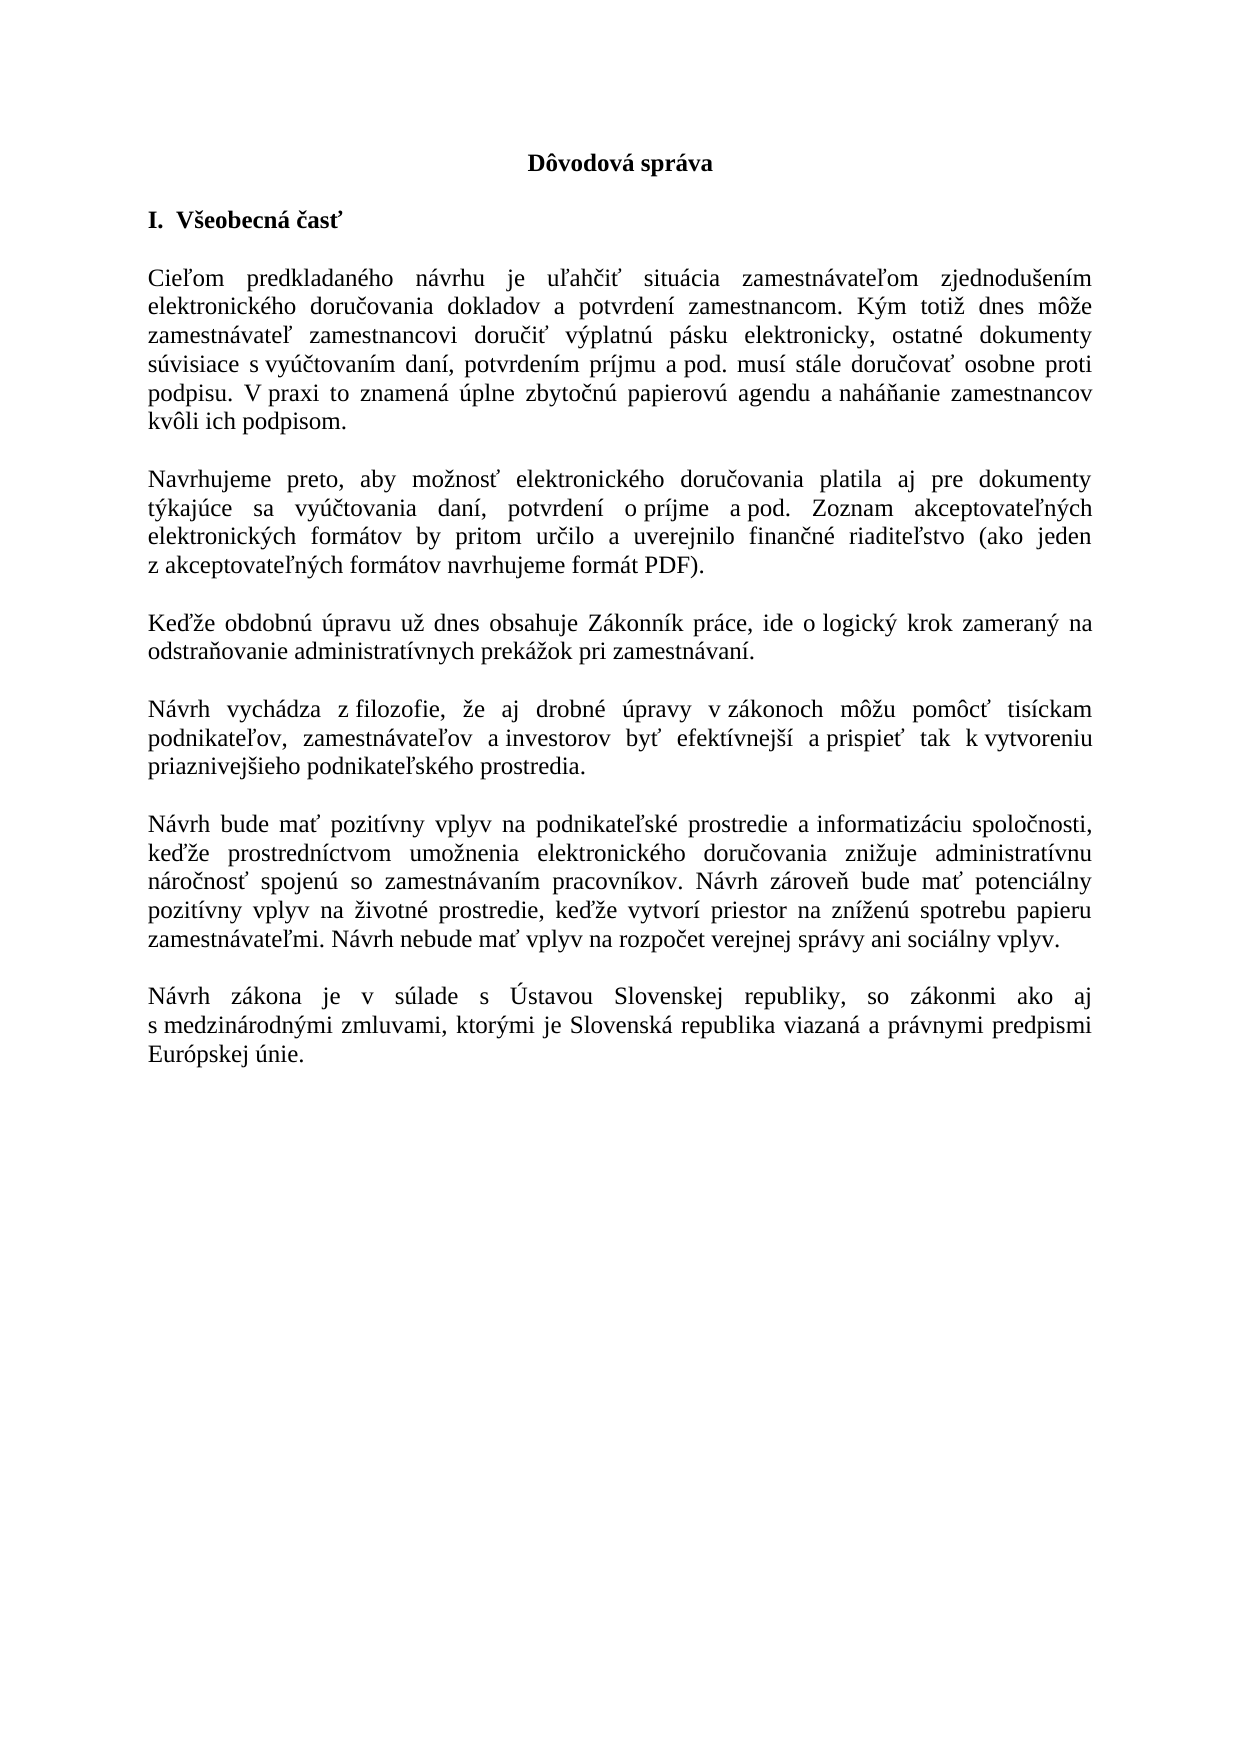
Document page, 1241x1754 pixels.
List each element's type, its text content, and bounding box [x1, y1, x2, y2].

text Cieľom predkladaného návrhu je uľahčiť situácia zamestnávateľom zjednodušením elektronického doručovania dokladov a potvrdení zamestnancom. Kým totiž dnes môže zamestnávateľ zamestnancovi doručiť výplatnú pásku elektronicky, ostatné dokumenty súvisiace s vyúčtovaním daní, potvrdením príjmu a pod. musí stále doručovať osobne proti podpisu. V praxi to znamená úplne zbytočnú papierovú agendu a naháňanie zamestnancov kvôli ich podpisom. [148, 263, 1093, 435]
text Návrh bude mať pozitívny vplyv na podnikateľské prostredie a informatizáciu spoločnosti, keďže prostredníctvom umožnenia elektronického doručovania znižuje administratívnu náročnosť spojenú so zamestnávaním pracovníkov. Návrh zároveň bude mať potenciálny pozitívny vplyv na životné prostredie, keďže vytvorí priestor na zníženú spotrebu papieru zamestnávateľmi. Návrh nebude mať vplyv na rozpočet verejnej správy ani sociálny vplyv. [148, 809, 1093, 953]
text I. Všeobecná časť [148, 205, 1093, 234]
text Návrh vychádza z filozofie, že aj drobné úpravy v zákonoch môžu pomôcť tisíckam podnikateľov, zamestnávateľov a investorov byť efektívnejší a prispieť tak k vytvoreniu priaznivejšieho podnikateľského prostredia. [148, 694, 1093, 780]
text Návrh zákona je v súlade s Ústavou Slovenskej republiky, so zákonmi ako aj s medzinárodnými zmluvami, ktorými je Slovenská republika viazaná a právnymi predpismi Európskej únie. [148, 981, 1093, 1068]
text Keďže obdobnú úpravu už dnes obsahuje Zákonník práce, ide o logický krok zameraný na odstraňovanie administratívnych prekážok pri zamestnávaní. [148, 608, 1093, 665]
text Navrhujeme preto, aby možnosť elektronického doručovania platila aj pre dokumenty týkajúce sa vyúčtovania daní, potvrdení o príjme a pod. Zoznam akceptovateľných elektronických formátov by pritom určilo a uverejnilo finančné riaditeľstvo (ako jeden z akceptovateľných formátov navrhujeme formát PDF). [148, 464, 1093, 579]
text Dôvodová správa [148, 148, 1093, 176]
